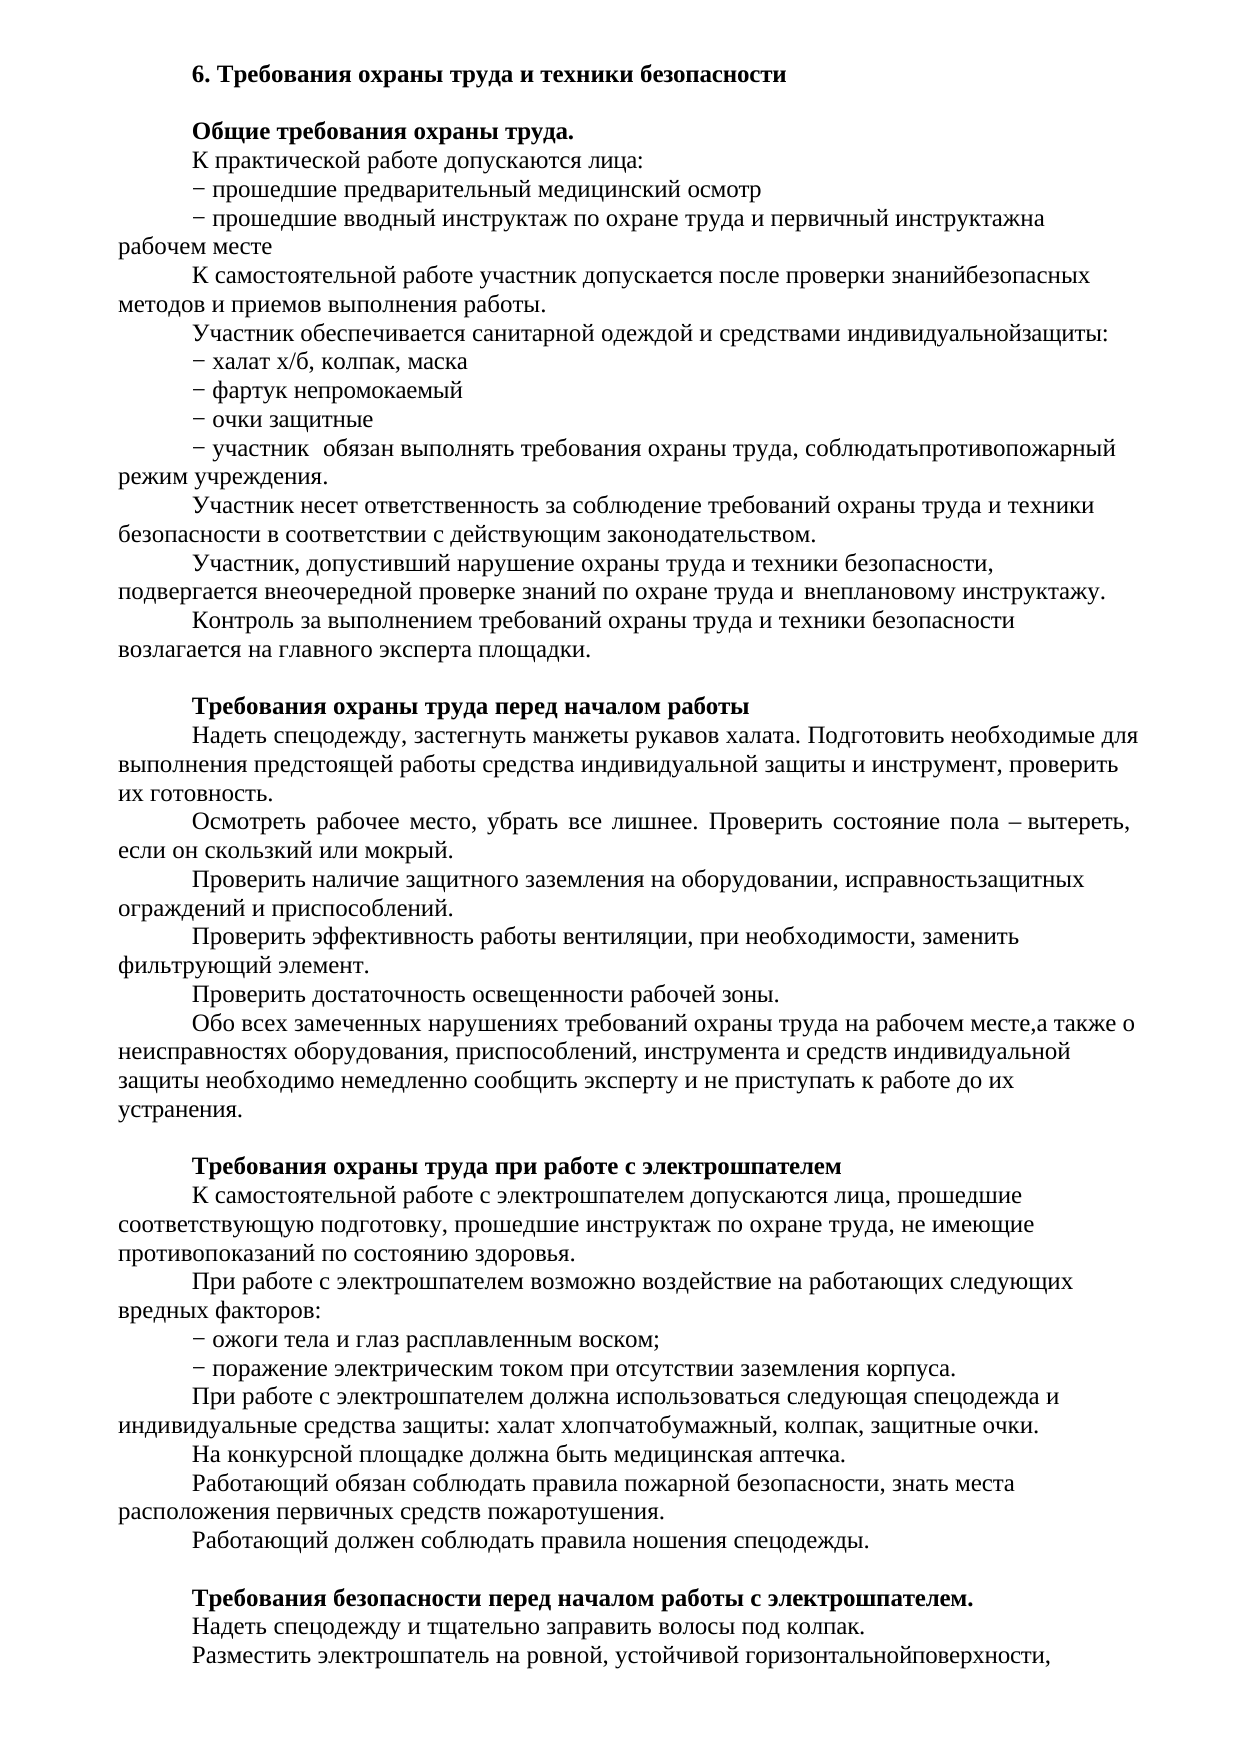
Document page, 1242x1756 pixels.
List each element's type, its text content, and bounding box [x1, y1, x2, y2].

text − прошедшие предварительный медицинский осмотр [192, 174, 1197, 203]
text Обо всех замеченных нарушениях требований охраны труда на рабочем месте,а также о неисправностях оборудования, приспособлений, инструмента и средств индивидуальной защиты необходимо немедленно сообщить эксперту и не приступать к работе до их устранения. [118, 1008, 1137, 1123]
text − фартук непромокаемый [192, 375, 1197, 404]
text Проверить наличие защитного заземления на оборудовании, исправностьзащитных ограждений и приспособлений. [118, 864, 1141, 921]
text К самостоятельной работе участник допускается после проверки знанийбезопасных методов и приемов выполнения работы. [118, 260, 1141, 318]
text Надеть спецодежду и тщательно заправить волосы под колпак. [192, 1611, 1197, 1640]
text − поражение электрическим током при отсутствии заземления корпуса. [192, 1353, 1197, 1381]
text Работающий должен соблюдать правила ношения спецодежды. [192, 1525, 1197, 1554]
text Требования безопасности перед началом работы с электрошпателем. [192, 1583, 1197, 1611]
text К самостоятельной работе с электрошпателем допускаются лица, прошедшие соответствующую подготовку, прошедшие инструктаж по охране труда, не имеющие противопоказаний по состоянию здоровья. [118, 1180, 1141, 1266]
text − прошедшие вводный инструктаж по охране труда и первичный инструктажна рабочем месте [118, 203, 1131, 260]
text Работающий обязан соблюдать правила пожарной безопасности, знать места расположения первичных средств пожаротушения. [118, 1468, 1141, 1525]
text − ожоги тела и глаз расплавленным воском; [192, 1324, 1197, 1353]
text Требования охраны труда при работе с электрошпателем [192, 1151, 1197, 1180]
text Осмотреть рабочее место, убрать все лишнее. Проверить состояние пола – вытереть, если он скользкий или мокрый. [118, 806, 1141, 864]
text Общие требования охраны труда. [192, 116, 1197, 145]
list Требования охраны труда и техники безопасности [192, 59, 1197, 87]
text Участник обеспечивается санитарной одеждой и средствами индивидуальнойзащиты: [192, 318, 1197, 346]
text Проверить достаточность освещенности рабочей зоны. [192, 979, 1197, 1008]
text − очки защитные [192, 404, 1197, 433]
text Контроль за выполнением требований охраны труда и техники безопасности возлагается на главного эксперта площадки. [118, 605, 1131, 663]
text Разместить электрошпатель на ровной, устойчивой горизонтальнойповерхности, [192, 1640, 1197, 1669]
text На конкурсной площадке должна быть медицинская аптечка. [192, 1439, 1197, 1468]
text − халат х/б, колпак, маска [192, 346, 1197, 375]
text − участник обязан выполнять требования охраны труда, соблюдатьпротивопожарный режим учреждения. [118, 433, 1141, 490]
text Участник несет ответственность за соблюдение требований охраны труда и техники безопасности в соответствии с действующим законодательством. [118, 490, 1141, 548]
text Надеть спецодежду, застегнуть манжеты рукавов халата. Подготовить необходимые для выполнения предстоящей работы средства индивидуальной защиты и инструмент, проверить их готовность. [118, 720, 1141, 806]
text При работе с электрошпателем возможно воздействие на работающих следующих вредных факторов: [118, 1266, 1141, 1324]
text При работе с электрошпателем должна использоваться следующая спецодежда и индивидуальные средства защиты: халат хлопчатобумажный, колпак, защитные очки. [118, 1381, 1141, 1439]
text К практической работе допускаются лица: [192, 145, 1197, 174]
text Участник, допустивший нарушение охраны труда и техники безопасности, подвергается внеочередной проверке знаний по охране труда и внеплановому инструктажу. [118, 548, 1131, 605]
text Требования охраны труда перед началом работы [192, 691, 1197, 720]
text Проверить эффективность работы вентиляции, при необходимости, заменить фильтрующий элемент. [118, 921, 1141, 979]
